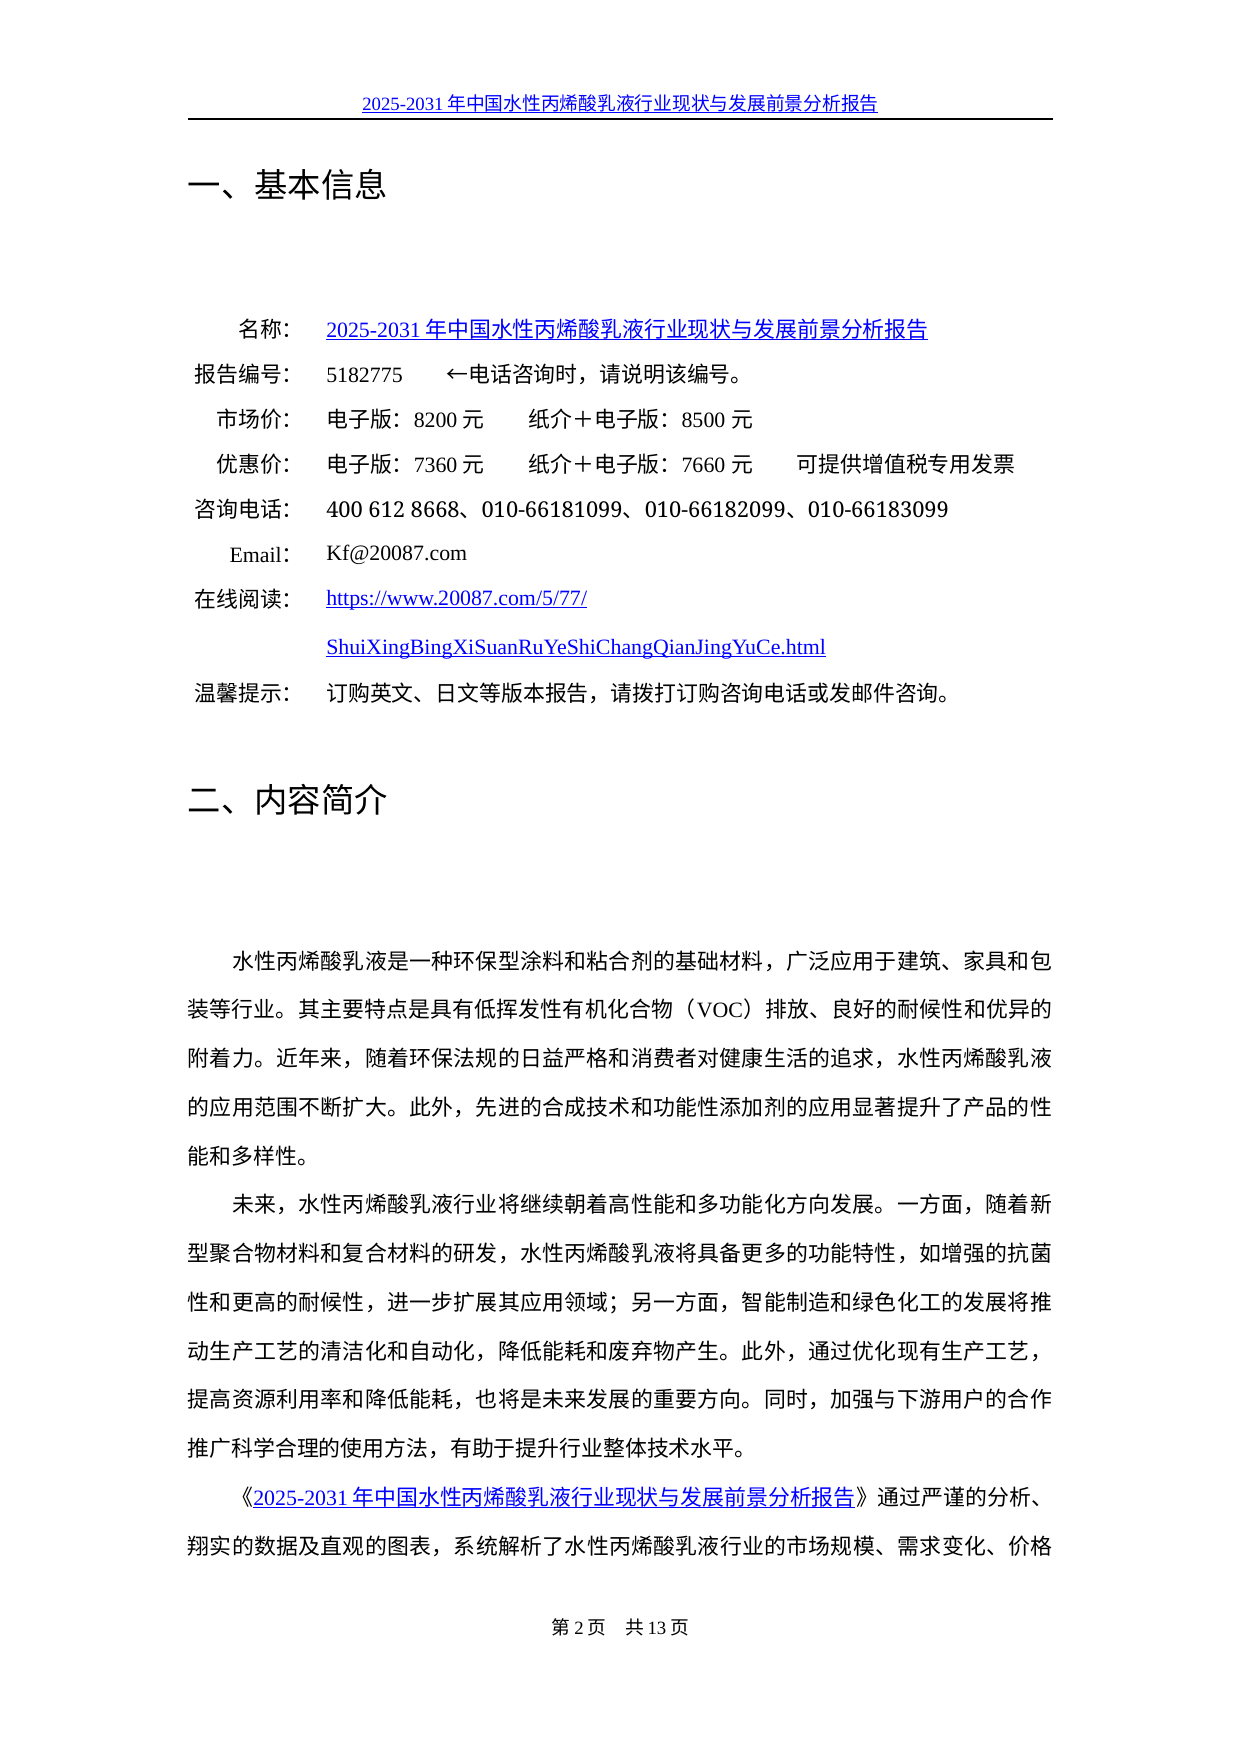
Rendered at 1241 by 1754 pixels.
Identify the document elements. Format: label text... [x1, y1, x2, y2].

table_cell 订购英文、日文等版本报告，请拨打订购咨询电话或发邮件咨询。 [315, 675, 1073, 720]
table_cell 5182775 ←电话咨询时，请说明该编号。 [315, 357, 1073, 402]
table_header 名称： [167, 312, 315, 357]
table_cell 咨询电话： [167, 492, 315, 537]
table_cell Email： [167, 537, 315, 582]
table_cell 温馨提示： [167, 675, 315, 720]
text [187, 943, 1053, 1561]
title 一、基本信息 [187, 150, 1053, 215]
table_cell 电子版：8200 元 纸介＋电子版：8500 元 [315, 402, 1073, 447]
table_header 2025-2031年中国水性丙烯酸乳液行业现状与发展前景分析报告 [315, 312, 1073, 357]
table_cell [315, 582, 1073, 675]
table_cell 400 612 8668、010-66181099、010-66182099、010-66183099 [315, 492, 1073, 537]
table_cell 电子版：7360 元 纸介＋电子版：7660 元 可提供增值税专用发票 [315, 447, 1073, 492]
table_cell 报告编号： [167, 357, 315, 402]
title 二、内容简介 [187, 766, 1053, 831]
table_cell 在线阅读： [167, 582, 315, 675]
table_cell 市场价： [167, 402, 315, 447]
table_cell Kf@20087.com [315, 537, 1073, 582]
table_cell 优惠价： [167, 447, 315, 492]
